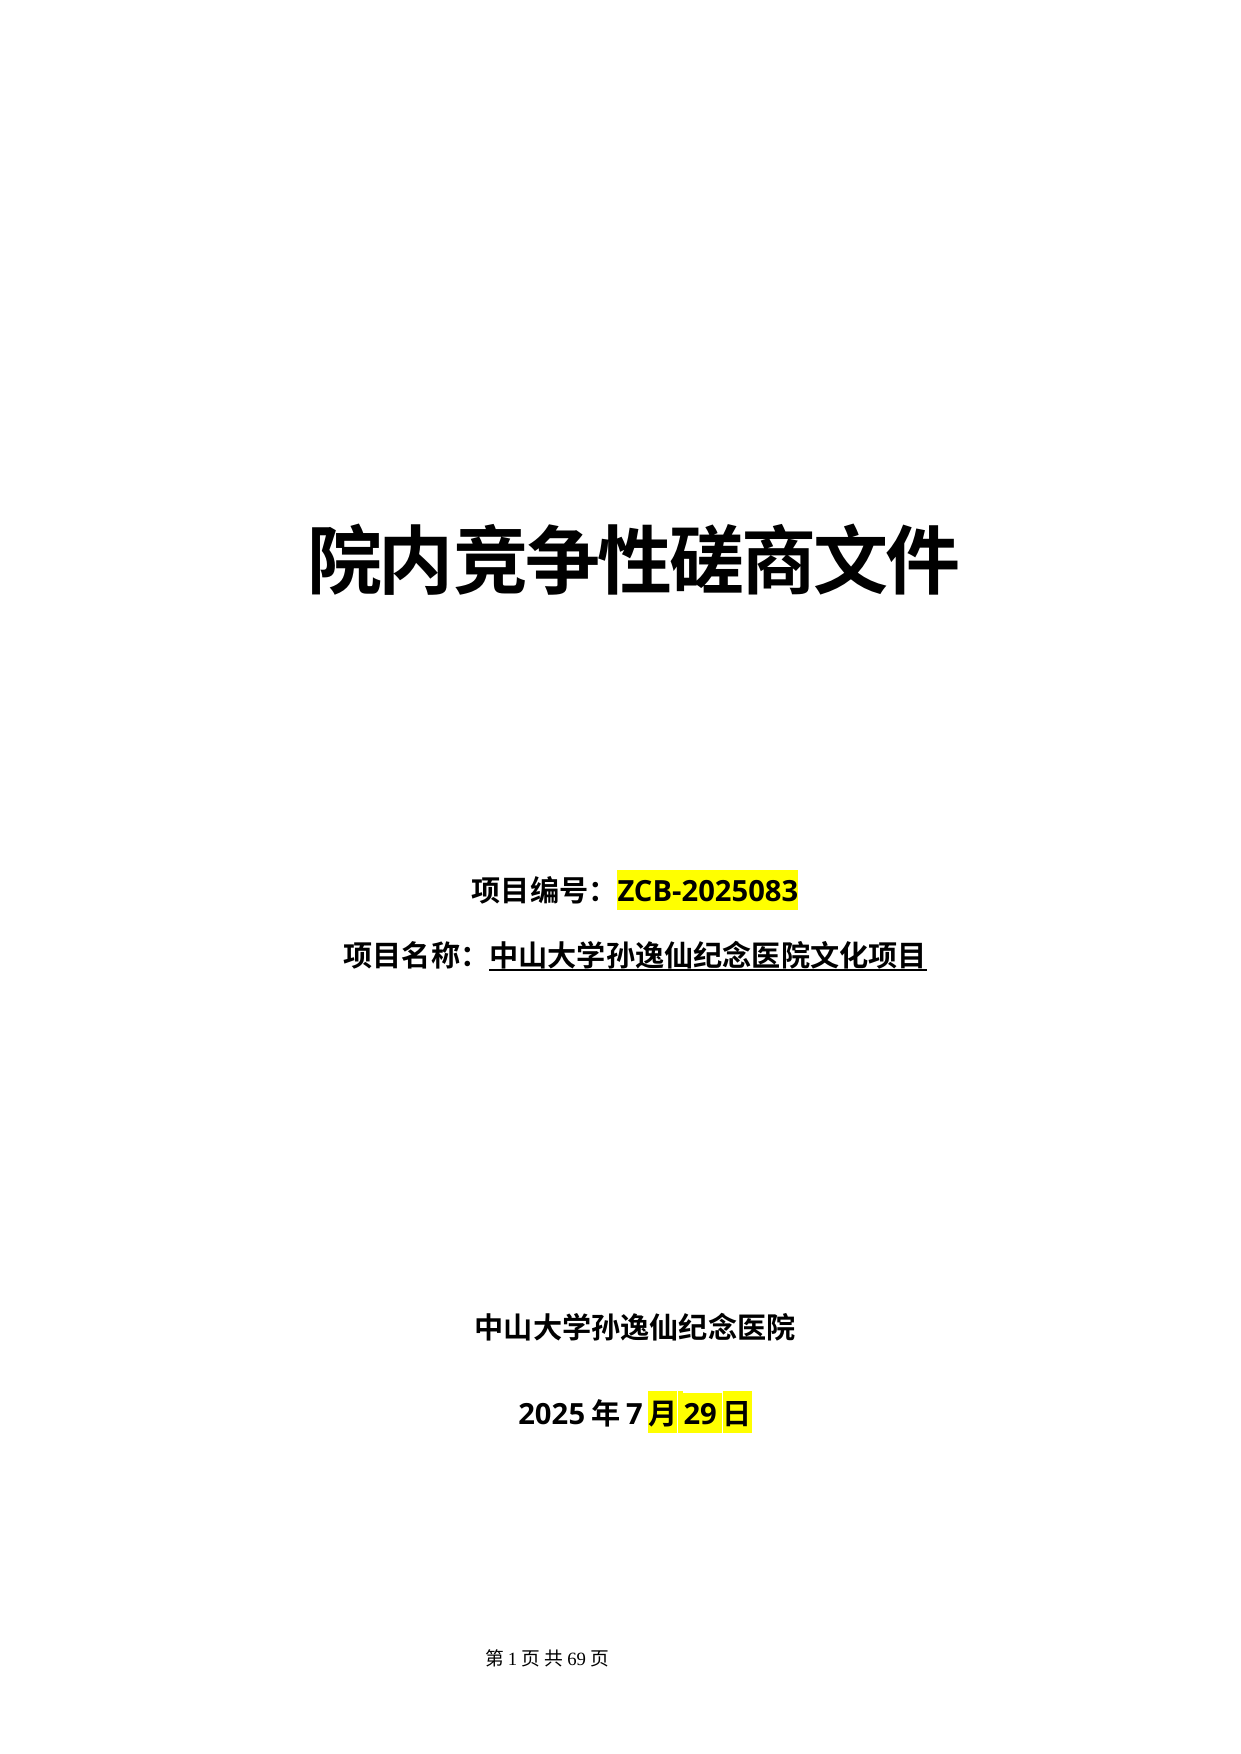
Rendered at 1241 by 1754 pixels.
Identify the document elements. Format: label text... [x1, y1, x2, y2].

text 2025年7月29日 [148, 1379, 1122, 1444]
text 院内竞争性磋商文件 [148, 490, 1122, 620]
text 项目编号：ZCB-2025083 [148, 856, 1122, 921]
text 项目名称：中山大学孙逸仙纪念医院文化项目 [148, 921, 1122, 986]
text 中山大学孙逸仙纪念医院 [148, 1293, 1122, 1358]
